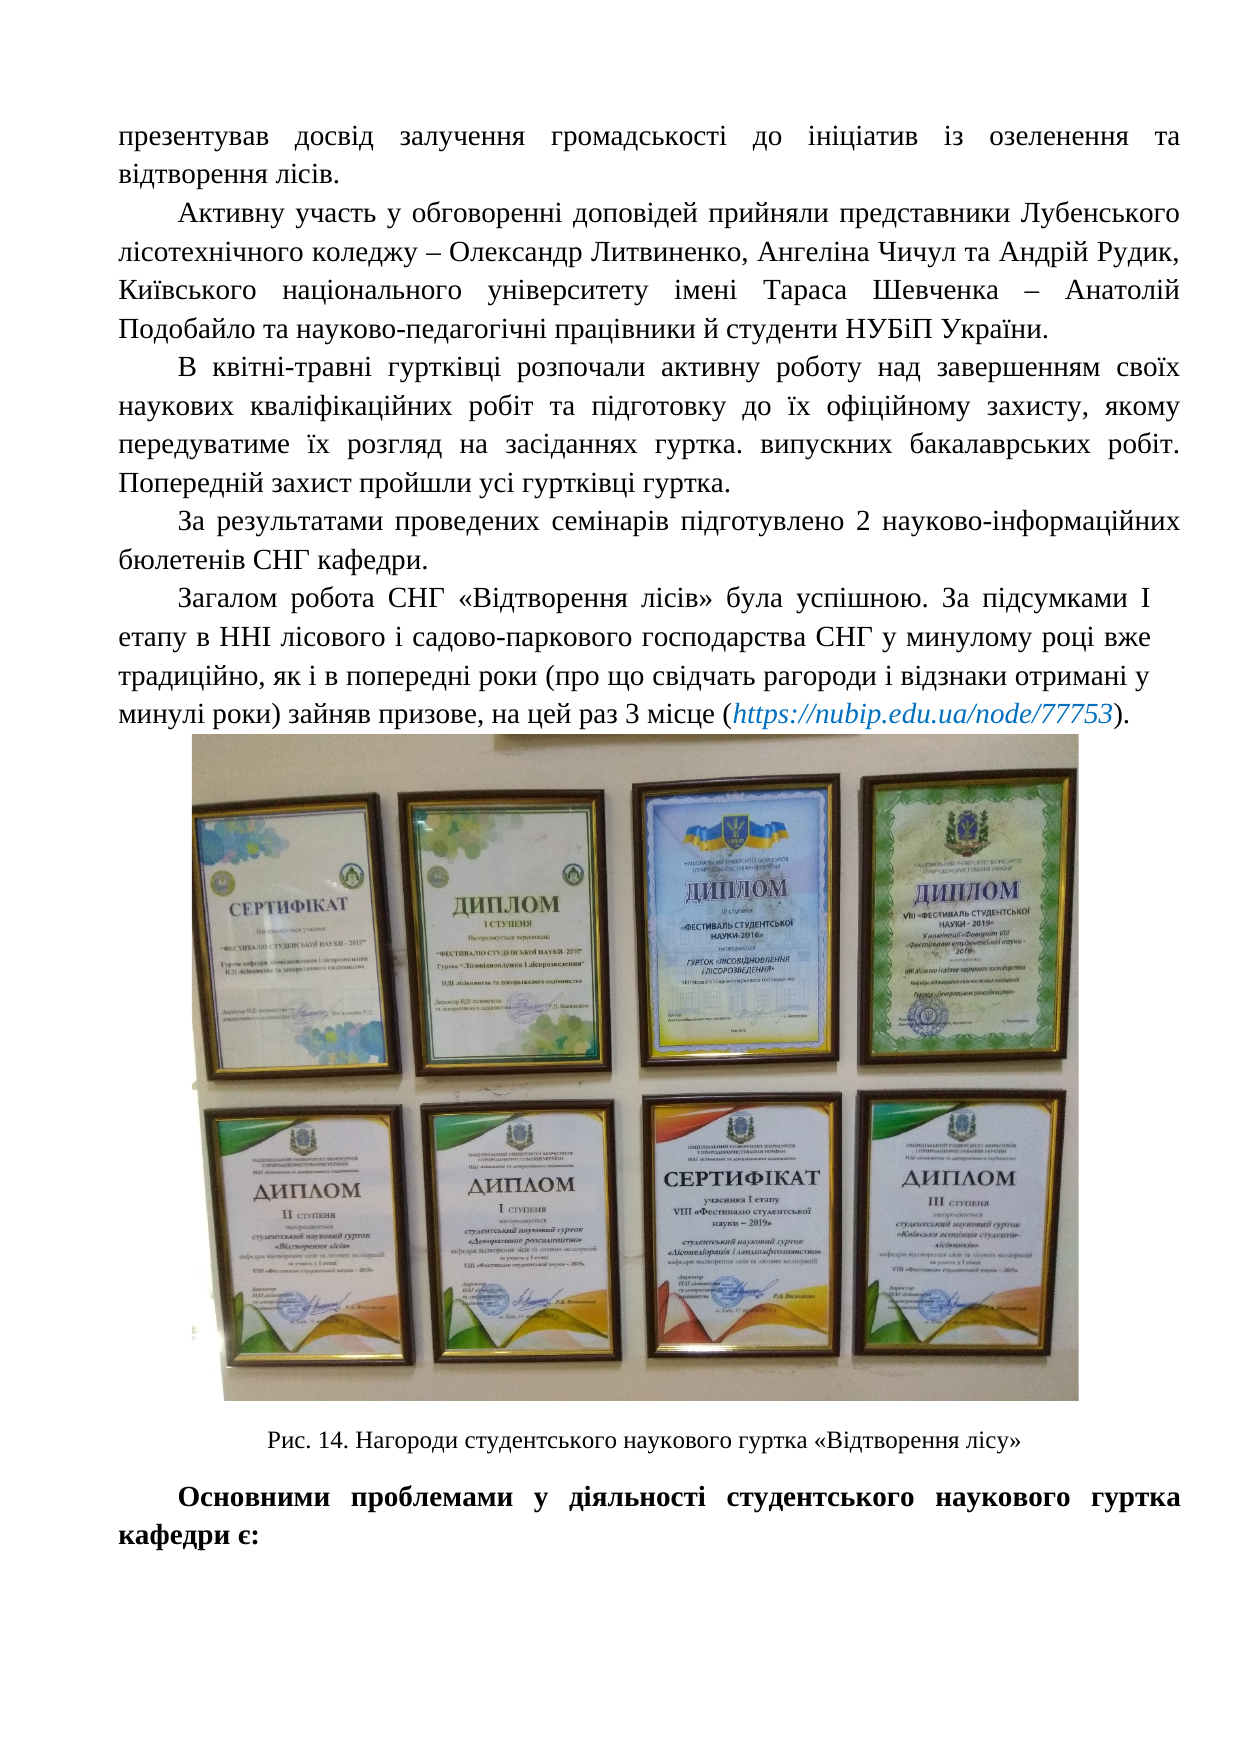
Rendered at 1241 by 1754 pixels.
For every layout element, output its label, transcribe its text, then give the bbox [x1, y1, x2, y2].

picture [191, 734, 1079, 1401]
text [118, 118, 1181, 190]
text Рис. 14. Нагороди студентського наукового гуртка «Відтворення лісу» [133, 1425, 1181, 1454]
text Активну участь у обговоренні доповідей прийняли представники Лубенського лісотехнічного коледжу – Олександр Литвиненко, Ангеліна Чичул та Андрій Рудик, Київського національного університету імені Тараса Шевченка – Анатолій Подобайло та науково-педагогічні працівники й студенти НУБіП України. [118, 195, 1181, 344]
text Основними проблемами у діяльності студентського наукового гуртка кафедри є: [118, 1479, 1181, 1551]
text В квітні-травні гуртківці розпочали активну роботу над завершенням своїх наукових кваліфікаційних робіт та підготовку до їх офіційному захисту, якому передуватиме їх розгляд на засіданнях гуртка. випускних бакалаврських робіт. Попередній захист пройшли усі гуртківці гуртка. [118, 349, 1181, 498]
text За результатами проведених семінарів підготувлено 2 науково-інформаційних бюлетенів СНГ кафедри. [118, 503, 1181, 576]
text Загалом робота СНГ «Відтворення лісів» була успішною. За підсумками І етапу в ННІ лісового і садово-паркового господарства СНГ у минулому році вже традиційно, як і в попередні роки (про що свідчать рагороди і відзнаки отримані у минулі роки) зайняв призове, на цей раз 3 місце (https://nubip.edu.ua/node/77753). [118, 581, 1152, 730]
